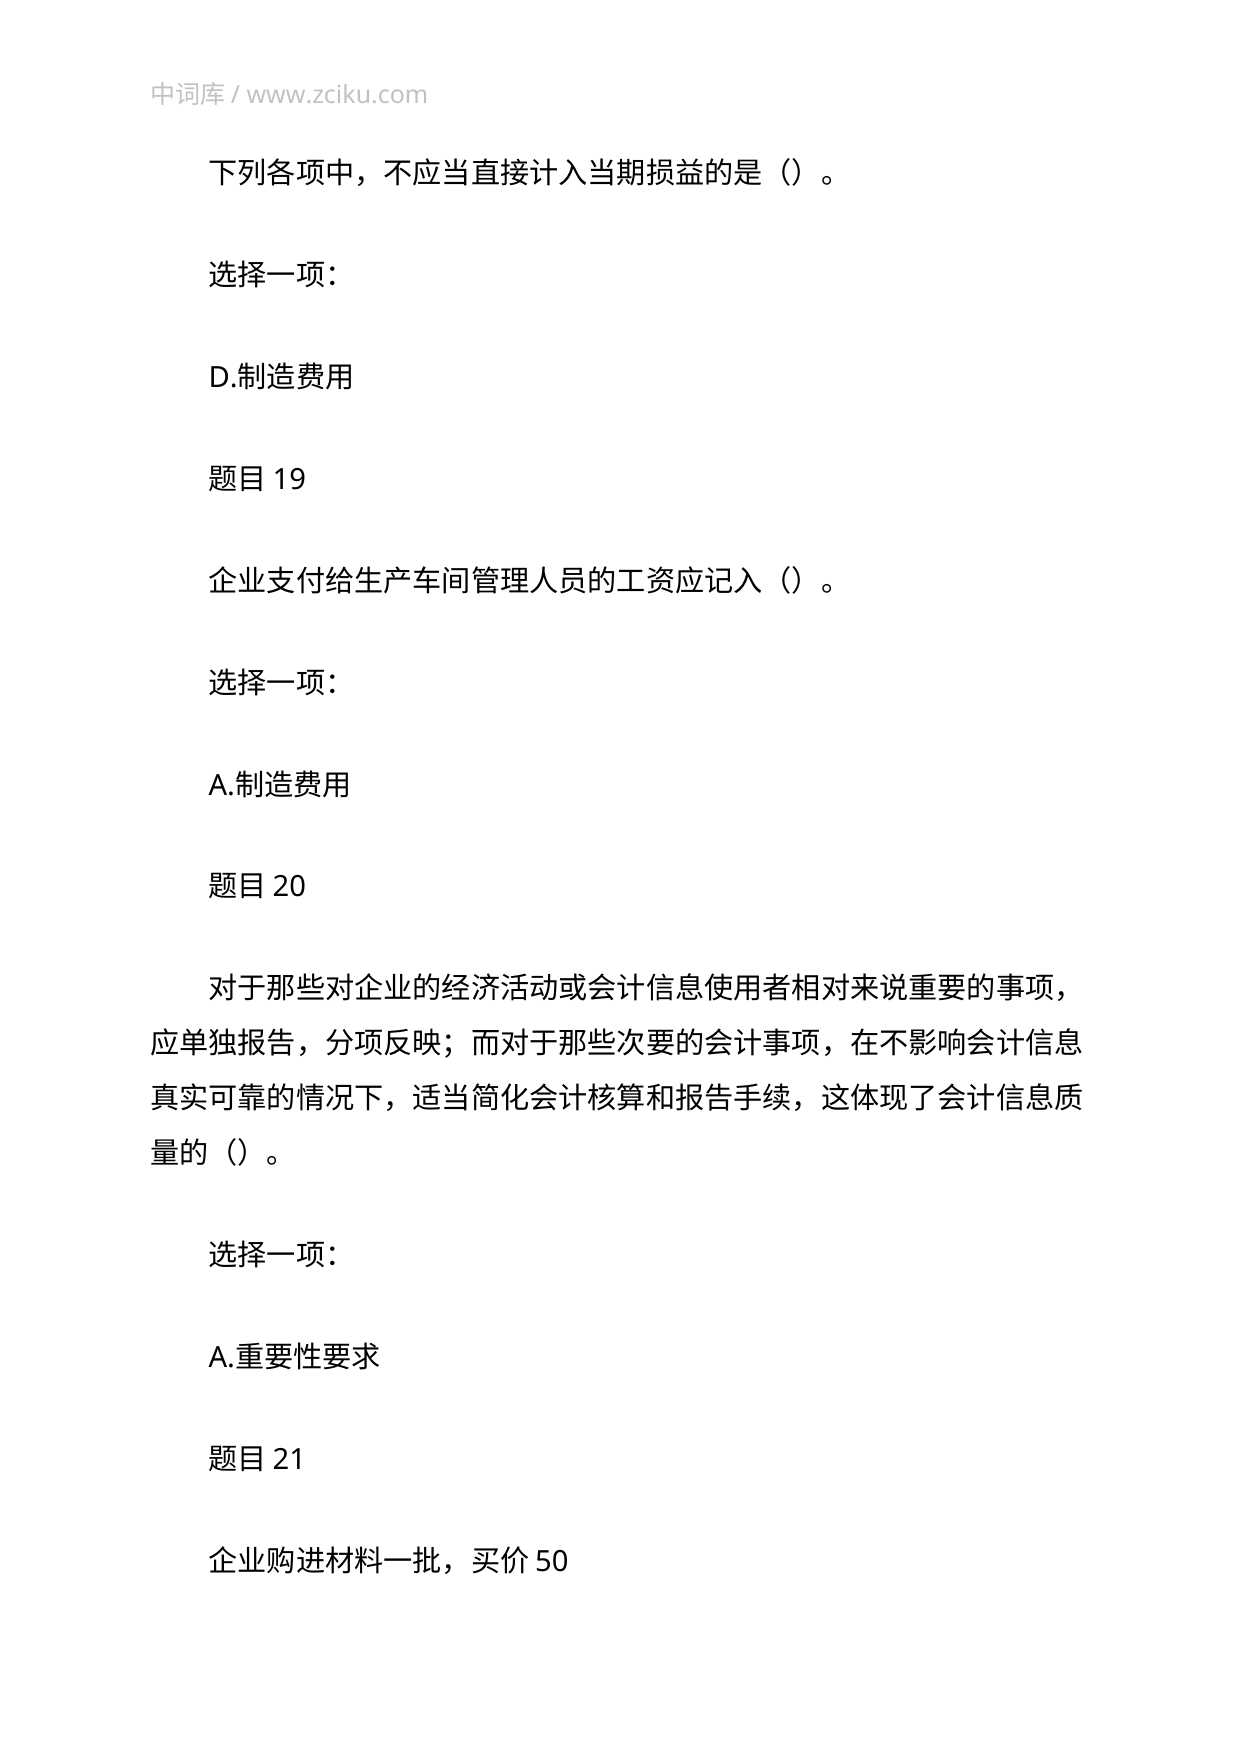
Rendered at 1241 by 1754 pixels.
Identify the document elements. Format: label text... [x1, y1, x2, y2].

text D.制造费用 [150, 353, 1090, 396]
text 题目21 [150, 1435, 1090, 1478]
text A.重要性要求 [150, 1333, 1090, 1376]
text 下列各项中，不应当直接计入当期损益的是（）。 [150, 150, 1090, 192]
text 选择一项： [150, 659, 1090, 702]
text 题目20 [150, 863, 1090, 905]
text 选择一项： [150, 252, 1090, 294]
text A.制造费用 [150, 761, 1090, 803]
text 对于那些对企业的经济活动或会计信息使用者相对来说重要的事项，应单独报告，分项反映；而对于那些次要的会计事项，在不影响会计信息真实可靠的情况下，适当简化会计核算和报告手续，这体现了会计信息质量的（）。 [150, 965, 1090, 1172]
text 企业购进材料一批，买价50 [150, 1537, 1090, 1579]
text 题目19 [150, 456, 1090, 498]
text 企业支付给生产车间管理人员的工资应记入（）。 [150, 557, 1090, 600]
text 选择一项： [150, 1231, 1090, 1274]
